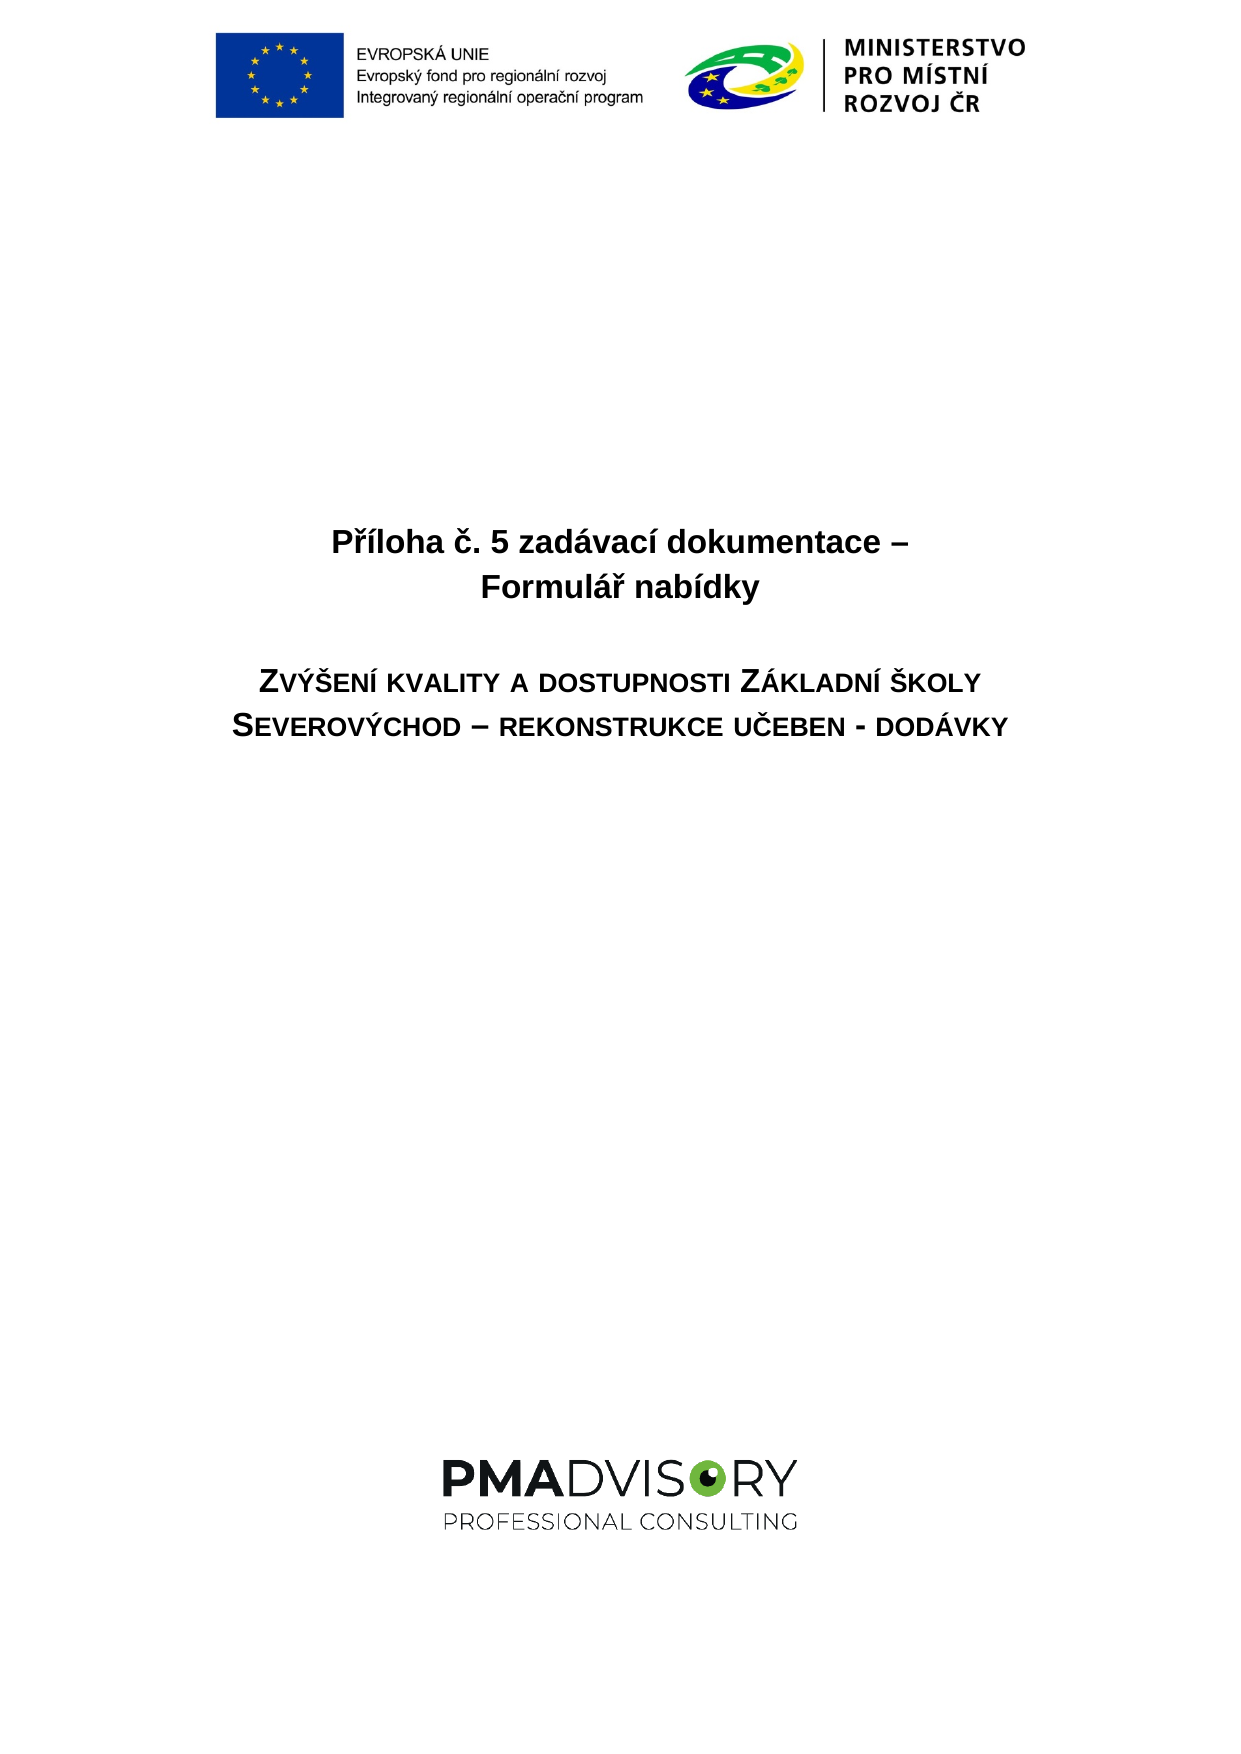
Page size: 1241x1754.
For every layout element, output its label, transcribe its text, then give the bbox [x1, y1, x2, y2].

text Příloha č. 5 zadávací dokumentace – Formulář nabídky [148, 523, 1093, 605]
picture [306, 1382, 934, 1607]
picture [187, 3, 1053, 146]
